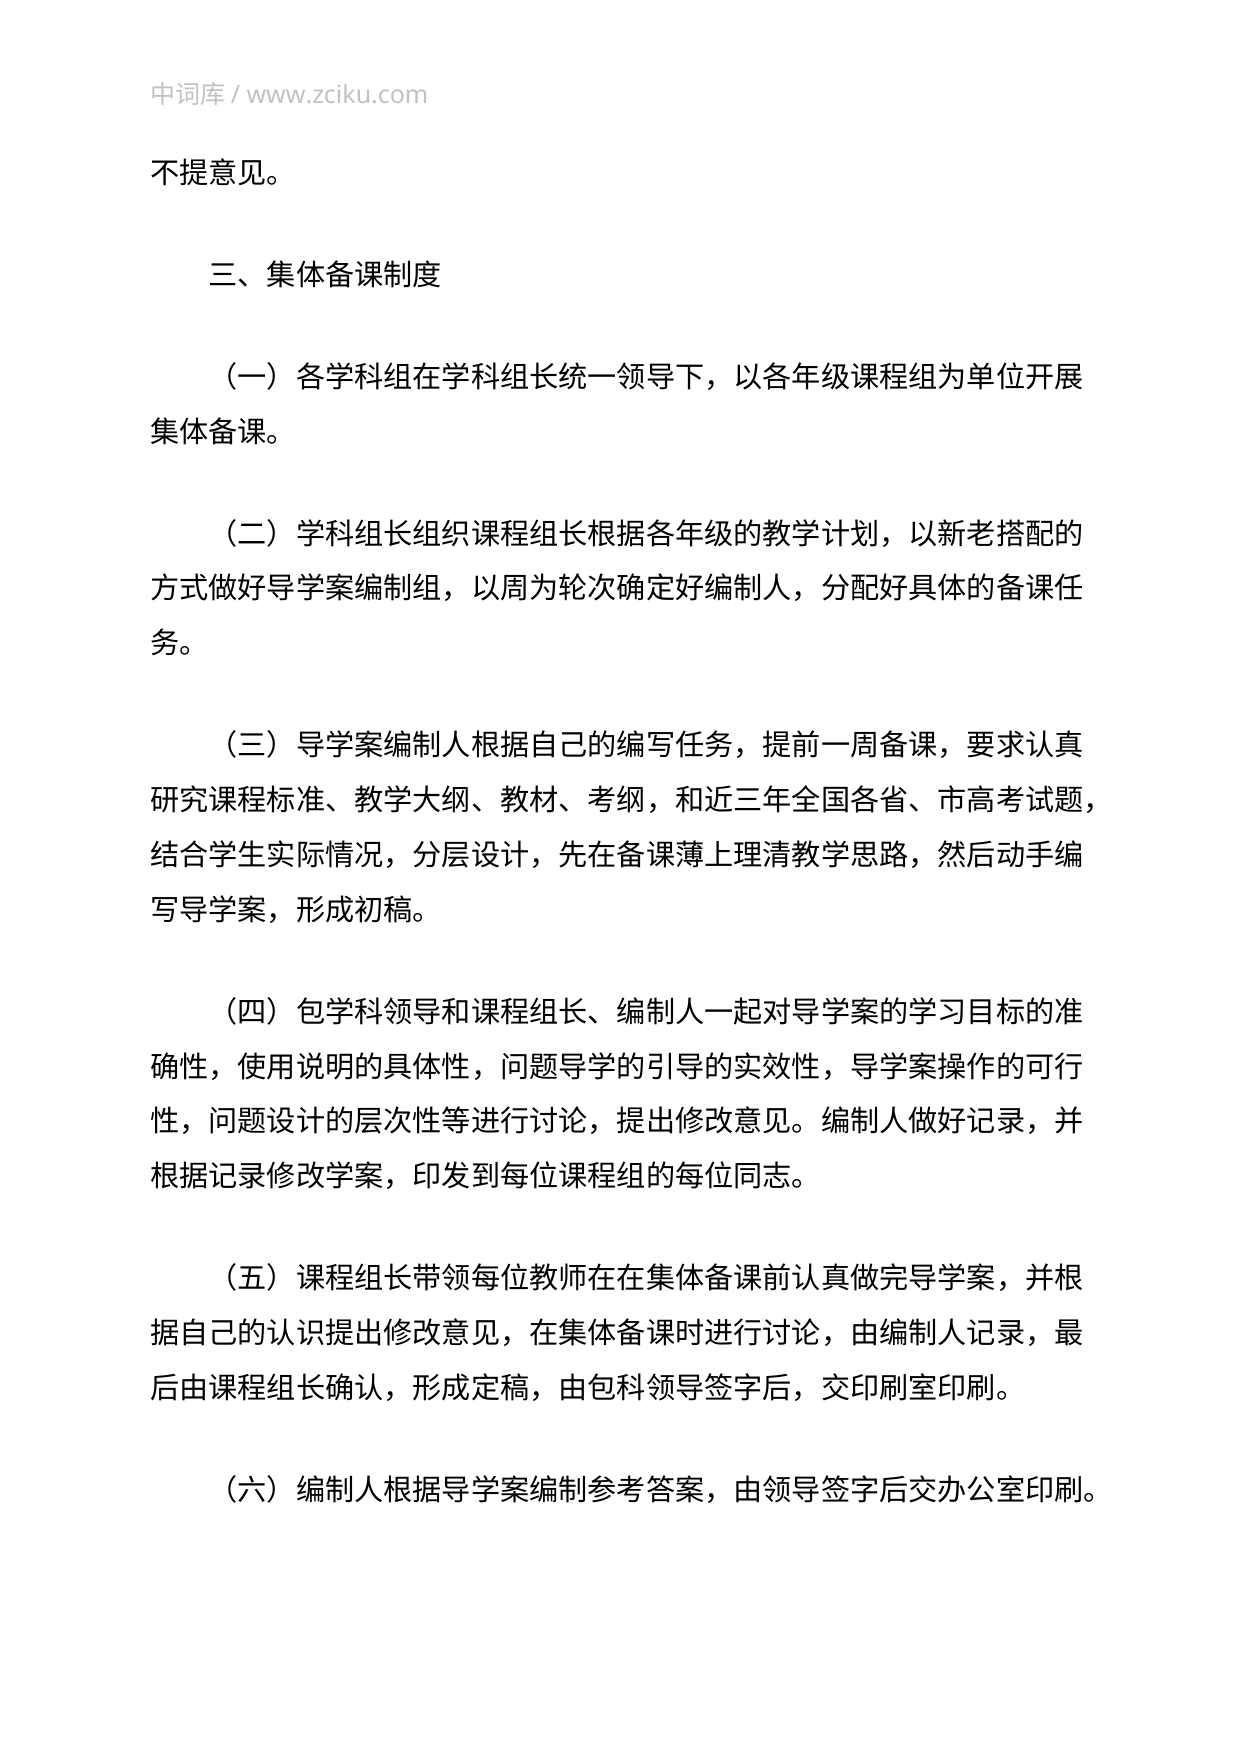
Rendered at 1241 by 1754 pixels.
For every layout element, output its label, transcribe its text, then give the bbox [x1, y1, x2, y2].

text （三）导学案编制人根据自己的编写任务，提前一周备课，要求认真研究课程标准、教学大纲、教材、考纲，和近三年全国各省、市高考试题，结合学生实际情况，分层设计，先在备课薄上理清教学思路，然后动手编写导学案，形成初稿。 [150, 722, 1090, 929]
text 三、集体备课制度 [150, 252, 1090, 294]
text （五）课程组长带领每位教师在在集体备课前认真做完导学案，并根据自己的认识提出修改意见，在集体备课时进行讨论，由编制人记录，最后由课程组长确认，形成定稿，由包科领导签字后，交印刷室印刷。 [150, 1255, 1090, 1407]
text （二）学科组长组织课程组长根据各年级的教学计划，以新老搭配的方式做好导学案编制组，以周为轮次确定好编制人，分配好具体的备课任务。 [150, 510, 1090, 662]
text （一）各学科组在学科组长统一领导下，以各年级课程组为单位开展集体备课。 [150, 353, 1090, 451]
text （四）包学科领导和课程组长、编制人一起对导学案的学习目标的准确性，使用说明的具体性，问题导学的引导的实效性，导学案操作的可行性，问题设计的层次性等进行讨论，提出修改意见。编制人做好记录，并根据记录修改学案，印发到每位课程组的每位同志。 [150, 988, 1090, 1195]
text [150, 150, 1090, 192]
text （六）编制人根据导学案编制参考答案，由领导签字后交办公室印刷。 [150, 1466, 1090, 1508]
